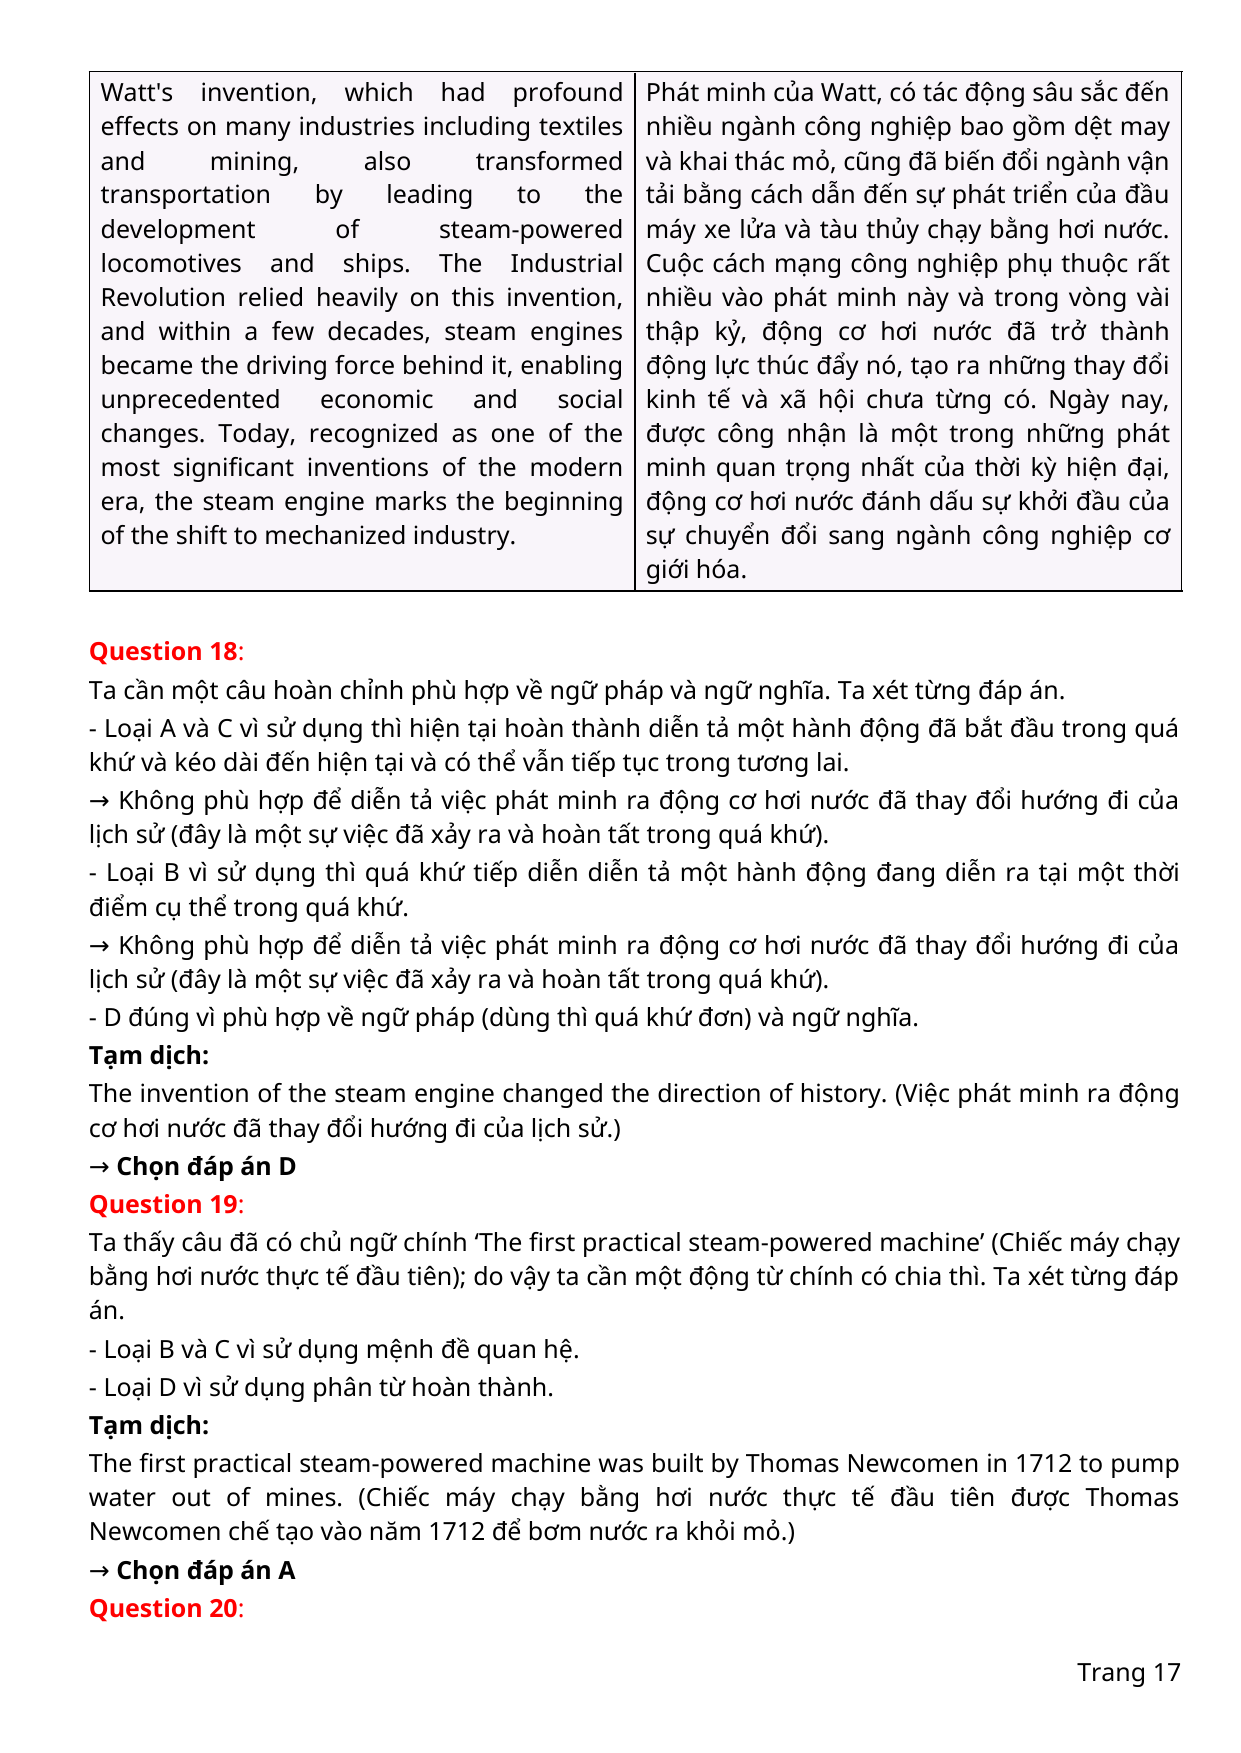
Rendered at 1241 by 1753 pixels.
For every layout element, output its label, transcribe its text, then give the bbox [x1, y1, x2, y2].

text Question 18: [89, 634, 1181, 668]
text → Không phù hợp để diễn tả việc phát minh ra động cơ hơi nước đã thay đổi hướng đi của lịch sử (đây là một sự việc đã xảy ra và hoàn tất trong quá khứ). [89, 783, 1181, 851]
text Tạm dịch: [89, 1408, 1181, 1442]
text Question 19: [89, 1187, 1181, 1221]
text Ta thấy câu đã có chủ ngữ chính ‘The first practical steam-powered machine’ (Chiếc máy chạy bằng hơi nước thực tế đầu tiên); do vậy ta cần một động từ chính có chia thì. Ta xét từng đáp án. [89, 1225, 1181, 1327]
text - Loại B và C vì sử dụng mệnh đề quan hệ. [89, 1331, 1181, 1365]
text - Loại B vì sử dụng thì quá khứ tiếp diễn diễn tả một hành động đang diễn ra tại một thời điểm cụ thể trong quá khứ. [89, 855, 1181, 923]
text - D đúng vì phù hợp về ngữ pháp (dùng thì quá khứ đơn) và ngữ nghĩa. [89, 1000, 1181, 1034]
table_cell Phát minh của Watt, có tác động sâu sắc đến nhiều ngành công nghiệp bao gồm dệt may và khai thác mỏ, cũng đã biến đổi ngành vận tải bằng cách dẫn đến sự phát triển của đầu máy xe lửa và tàu thủy chạy bằng hơi nước. Cuộc cách mạng công nghiệp phụ thuộc rất nhiều vào phát minh này và trong vòng vài thập kỷ, động cơ hơi nước đã trở thành động lực thúc đẩy nó, tạo ra những thay đổi kinh tế và xã hội chưa từng có. Ngày nay, được công nhận là một trong những phát minh quan trọng nhất của thời kỳ hiện đại, động cơ hơi nước đánh dấu sự khởi đầu của sự chuyển đổi sang ngành công nghiệp cơ giới hóa. [636, 72, 1181, 590]
text Tạm dịch: [89, 1038, 1181, 1072]
text → Chọn đáp án A [89, 1552, 1181, 1586]
table_cell Watt's invention, which had profound effects on many industries including textiles and mining, also transformed transportation by leading to the development of steam-powered locomotives and ships. The Industrial Revolution relied heavily on this invention, and within a few decades, steam engines became the driving force behind it, enabling unprecedented economic and social changes. Today, recognized as one of the most significant inventions of the modern era, the steam engine marks the beginning of the shift to mechanized industry. [90, 72, 635, 590]
text The invention of the steam engine changed the direction of history. (Việc phát minh ra động cơ hơi nước đã thay đổi hướng đi của lịch sử.) [89, 1076, 1181, 1144]
text The first practical steam-powered machine was built by Thomas Newcomen in 1712 to pump water out of mines. (Chiếc máy chạy bằng hơi nước thực tế đầu tiên được Thomas Newcomen chế tạo vào năm 1712 để bơm nước ra khỏi mỏ.) [89, 1446, 1181, 1548]
text → Không phù hợp để diễn tả việc phát minh ra động cơ hơi nước đã thay đổi hướng đi của lịch sử (đây là một sự việc đã xảy ra và hoàn tất trong quá khứ). [89, 927, 1181, 996]
text - Loại A và C vì sử dụng thì hiện tại hoàn thành diễn tả một hành động đã bắt đầu trong quá khứ và kéo dài đến hiện tại và có thể vẫn tiếp tục trong tương lai. [89, 711, 1181, 779]
text Question 20: [89, 1591, 1181, 1624]
text → Chọn đáp án D [89, 1148, 1181, 1182]
text Ta cần một câu hoàn chỉnh phù hợp về ngữ pháp và ngữ nghĩa. Ta xét từng đáp án. [89, 672, 1181, 706]
text - Loại D vì sử dụng phân từ hoàn thành. [89, 1369, 1181, 1403]
